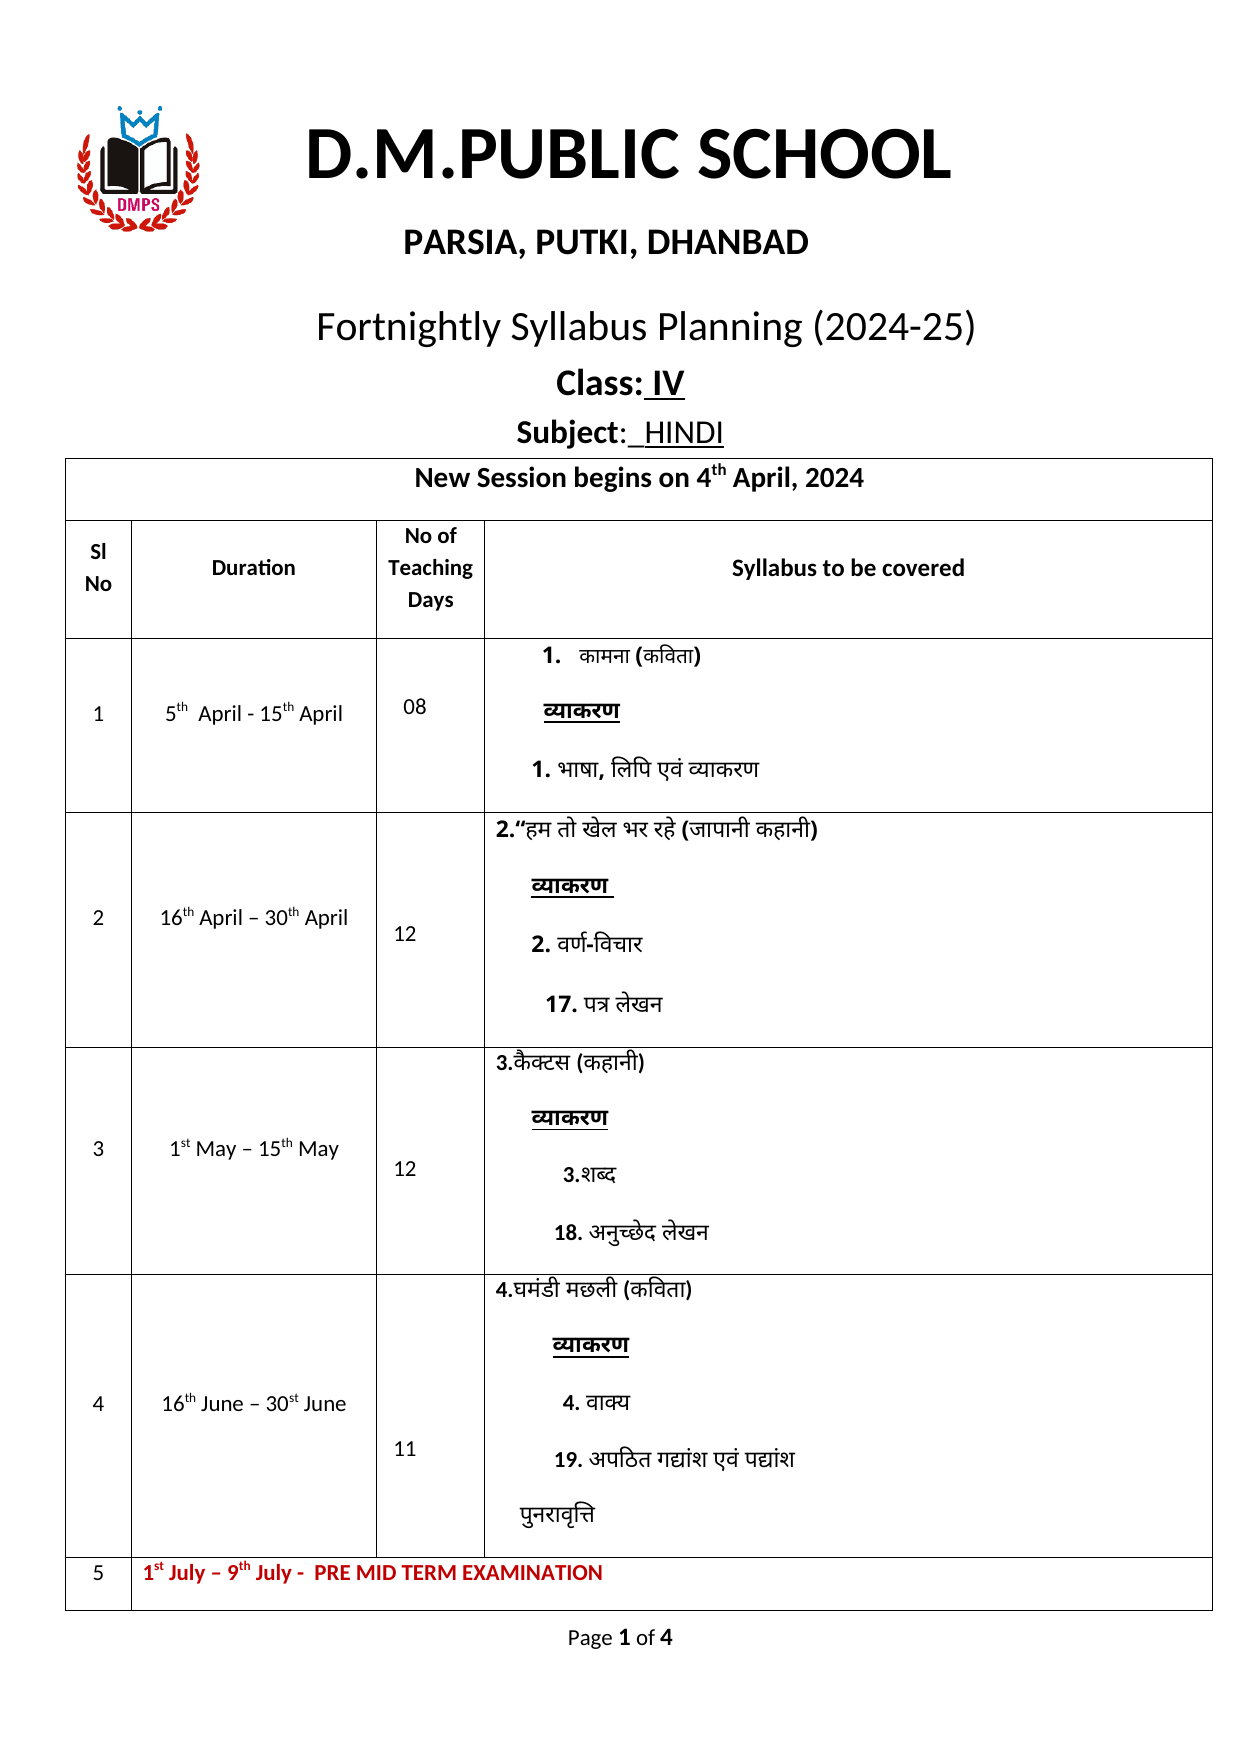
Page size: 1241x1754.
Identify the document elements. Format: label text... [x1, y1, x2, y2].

table_cell 3.कैक्टस (कहानी) व्याकरण 3.शब्द 18. अनुच्छेद लेखन [485, 1048, 1212, 1274]
table_cell 4 [66, 1275, 131, 1557]
table_cell कामना (कविता) व्याकरण 1. भाषा, लिपि एवं व्याकरण [485, 639, 1212, 812]
text Subject:_HINDI [75, 412, 1165, 452]
picture [75, 105, 202, 232]
table_cell No of Teaching Days [377, 521, 484, 638]
table_cell 08 [377, 639, 484, 812]
table_cell 1st July – 9th July - PRE MID TERM EXAMINATION [132, 1558, 1212, 1610]
table_cell 2 [66, 813, 131, 1047]
table_cell 16th June – 30st June [132, 1275, 376, 1557]
table_cell Sl No [66, 521, 131, 638]
table_header New Session begins on 4th April, 2024 [66, 459, 1212, 520]
table_cell 3 [66, 1048, 131, 1274]
table_cell 11 [377, 1275, 484, 1557]
table_header D.M.PUBLIC SCHOOL PARSIA, PUTKI, DHANBAD [75, 105, 1221, 300]
table_cell 12 [377, 813, 484, 1047]
table_cell 5 [66, 1558, 131, 1610]
table_cell 4.घमंडी मछली (कविता) व्याकरण 4. वाक्य 19. अपठित गद्यांश एवं पद्यांश पुनरावृत्ति [485, 1275, 1212, 1557]
text Class: IV [75, 359, 1165, 405]
text Fortnightly Syllabus Planning (2024-25) [75, 300, 1165, 351]
table_cell 1st May – 15th May [132, 1048, 376, 1274]
table_cell 12 [377, 1048, 484, 1274]
table_cell 5th April - 15th April [132, 639, 376, 812]
table_cell Duration [132, 521, 376, 638]
table_cell 1 [66, 639, 131, 812]
table_cell 16th April – 30th April [132, 813, 376, 1047]
table_cell 2.“हम तो खेल भर रहे (जापानी कहानी) व्याकरण 2. वर्ण-विचार 17. पत्र लेखन [485, 813, 1212, 1047]
table_cell Syllabus to be covered [485, 521, 1212, 638]
